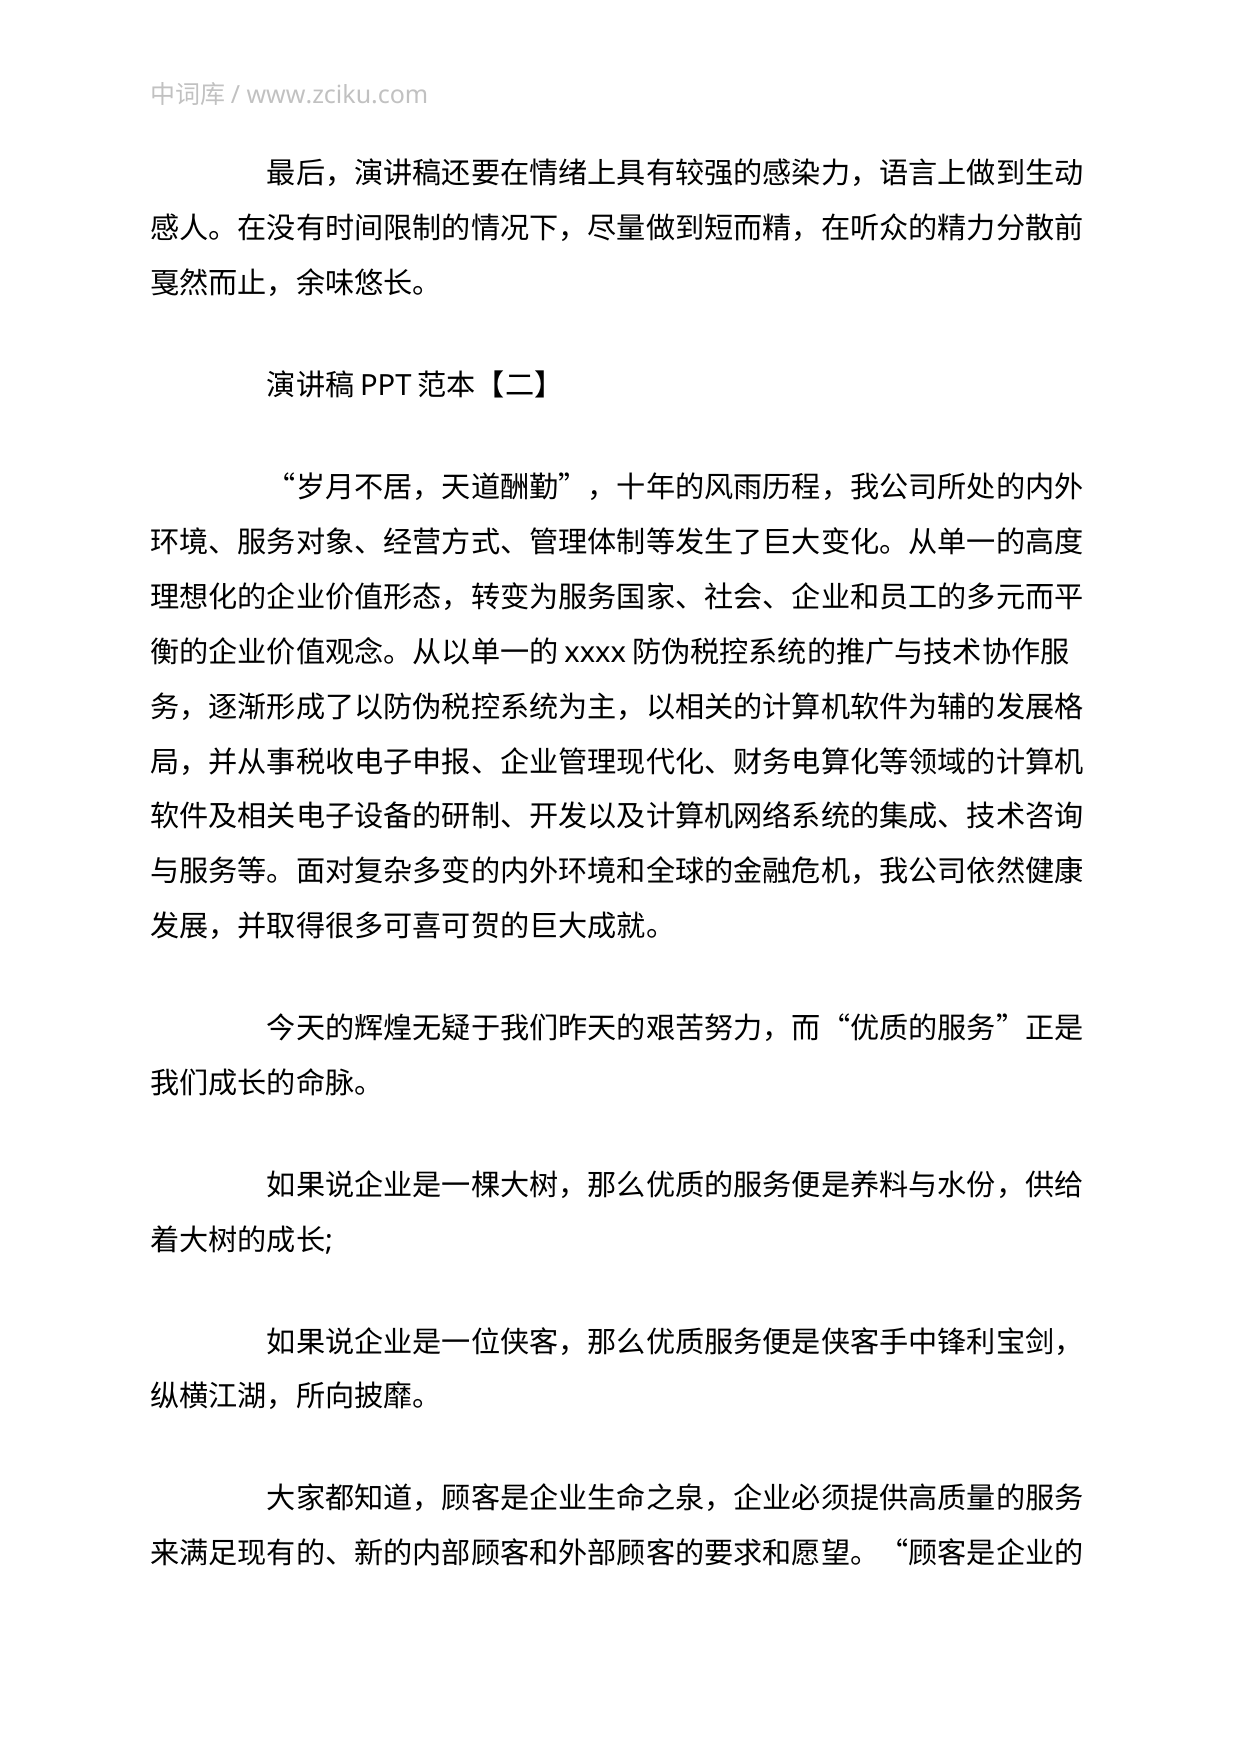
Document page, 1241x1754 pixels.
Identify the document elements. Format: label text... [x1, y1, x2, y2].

text 演讲稿PPT范本【二】 [150, 362, 1090, 404]
text 最后，演讲稿还要在情绪上具有较强的感染力，语言上做到生动感人。在没有时间限制的情况下，尽量做到短而精，在听众的精力分散前戛然而止，余味悠长。 [150, 150, 1090, 302]
text “岁月不居，天道酬勤”，十年的风雨历程，我公司所处的内外环境、服务对象、经营方式、管理体制等发生了巨大变化。从单一的高度理想化的企业价值形态，转变为服务国家、社会、企业和员工的多元而平衡的企业价值观念。从以单一的xxxx防伪税控系统的推广与技术协作服务，逐渐形成了以防伪税控系统为主，以相关的计算机软件为辅的发展格局，并从事税收电子申报、企业管理现代化、财务电算化等领域的计算机软件及相关电子设备的研制、开发以及计算机网络系统的集成、技术咨询与服务等。面对复杂多变的内外环境和全球的金融危机，我公司依然健康发展，并取得很多可喜可贺的巨大成就。 [150, 463, 1090, 945]
text 如果说企业是一位侠客，那么优质服务便是侠客手中锋利宝剑，纵横江湖，所向披靡。 [150, 1318, 1090, 1415]
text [150, 1475, 1090, 1572]
text 如果说企业是一棵大树，那么优质的服务便是养料与水份，供给着大树的成长; [150, 1161, 1090, 1258]
text 今天的辉煌无疑于我们昨天的艰苦努力，而“优质的服务”正是我们成长的命脉。 [150, 1004, 1090, 1102]
